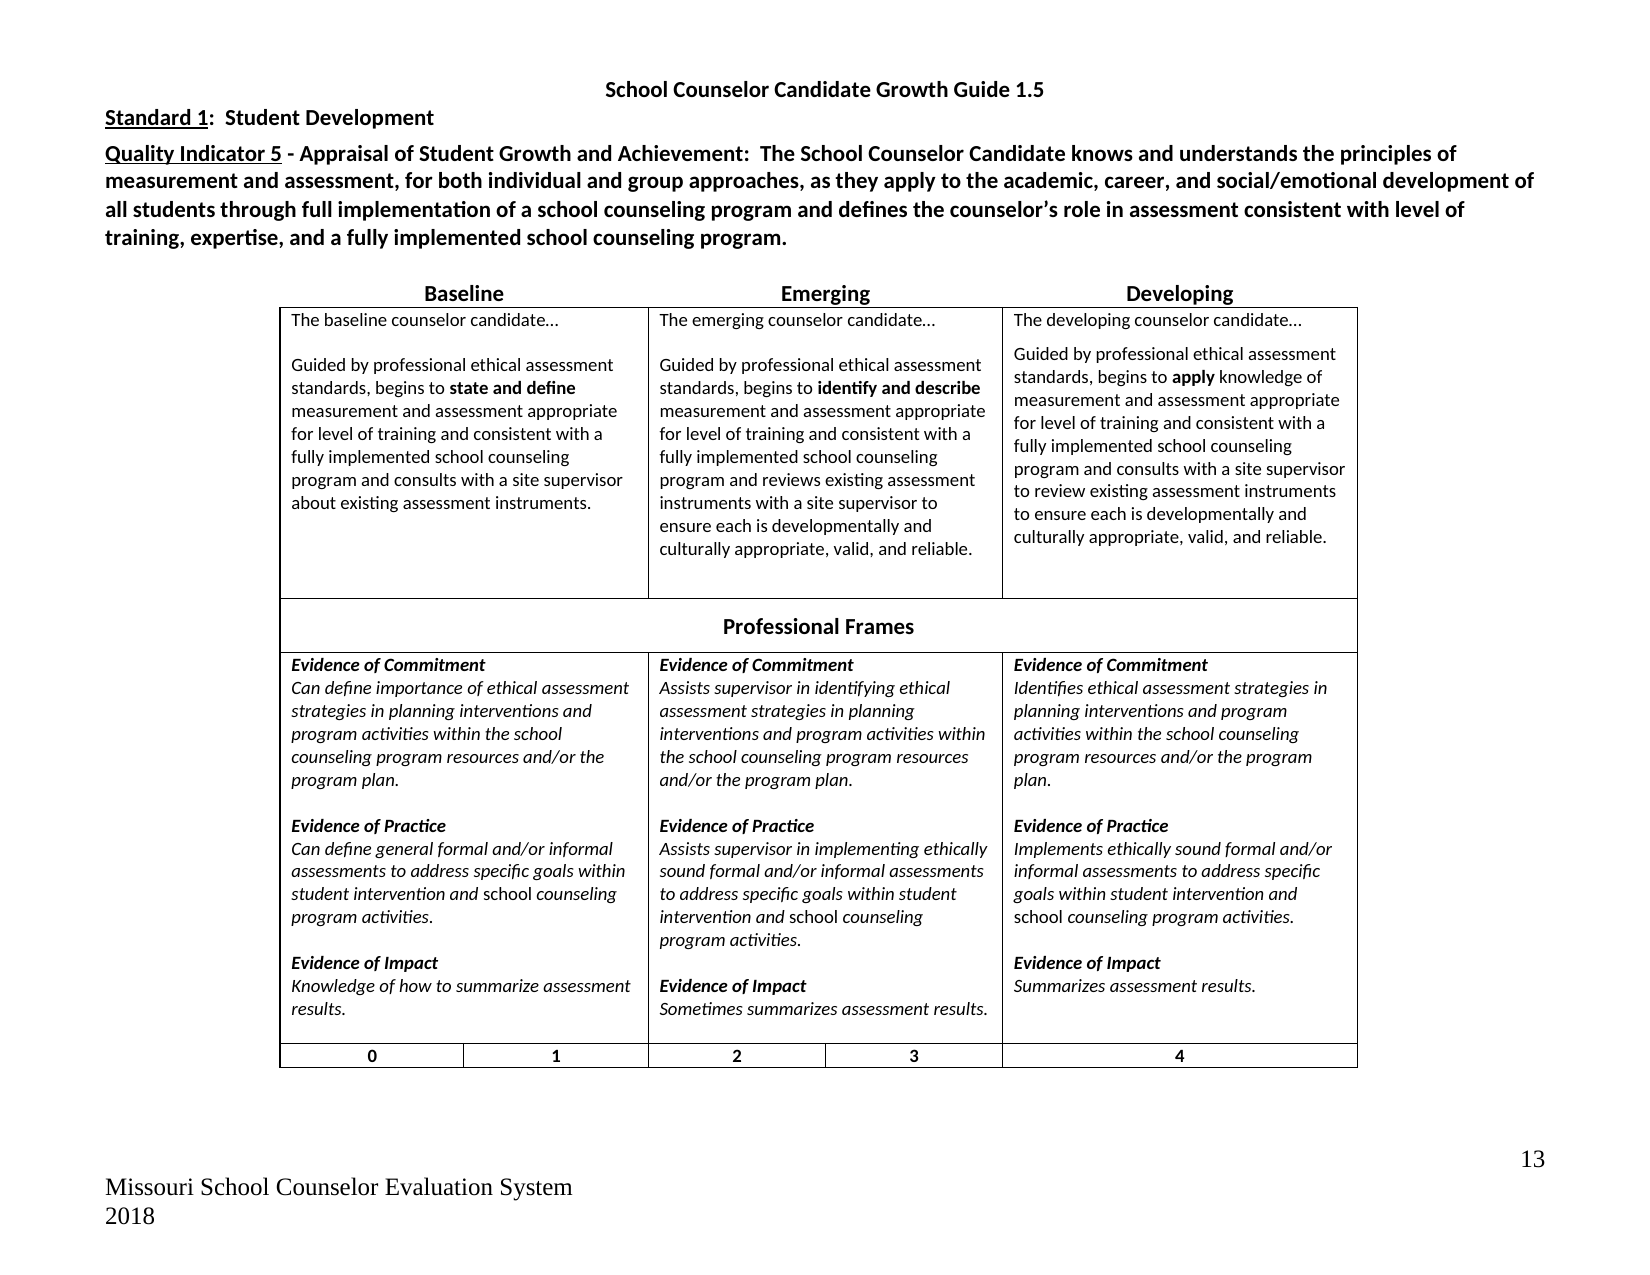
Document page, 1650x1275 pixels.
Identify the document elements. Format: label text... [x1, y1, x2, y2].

table_cell Professional Frames [281, 599, 1357, 652]
table_cell The baseline counselor candidate… Guided by professional ethical assessment standards, begins to state and define measurement and assessment appropriate for level of training and consistent with a fully implemented school counseling program and consults with a site supervisor about existing assessment instruments. [281, 308, 648, 598]
table_cell 2 [649, 1044, 825, 1067]
table_header Emerging [648, 279, 1002, 307]
text Standard 1: Student Development [105, 103, 1545, 131]
table_cell 0 [281, 1044, 463, 1067]
table_cell Evidence of Commitment Assists supervisor in identifying ethical assessment strategies in planning interventions and program activities within the school counseling program resources and/or the program plan. Evidence of Practice Assists supervisor in implementing ethically sound formal and/or informal assessments to address specific goals within student intervention and school counseling program activities. Evidence of Impact Sometimes summarizes assessment results. [649, 653, 1002, 1043]
table_cell 3 [826, 1044, 1002, 1067]
table_cell The emerging counselor candidate… Guided by professional ethical assessment standards, begins to identify and describe measurement and assessment appropriate for level of training and consistent with a fully implemented school counseling program and reviews existing assessment instruments with a site supervisor to ensure each is developmentally and culturally appropriate, valid, and reliable. [649, 308, 1002, 598]
table_cell The developing counselor candidate… Guided by professional ethical assessment standards, begins to apply knowledge of measurement and assessment appropriate for level of training and consistent with a fully implemented school counseling program and consults with a site supervisor to review existing assessment instruments to ensure each is developmentally and culturally appropriate, valid, and reliable. [1003, 308, 1357, 598]
table_cell Evidence of Commitment Can define importance of ethical assessment strategies in planning interventions and program activities within the school counseling program resources and/or the program plan. Evidence of Practice Can define general formal and/or informal assessments to address specific goals within student intervention and school counseling program activities. Evidence of Impact Knowledge of how to summarize assessment results. [281, 653, 648, 1043]
table_cell Evidence of Commitment Identifies ethical assessment strategies in planning interventions and program activities within the school counseling program resources and/or the program plan. Evidence of Practice Implements ethically sound formal and/or informal assessments to address specific goals within student intervention and school counseling program activities. Evidence of Impact Summarizes assessment results. [1003, 653, 1357, 1043]
table_cell 4 [1003, 1044, 1357, 1067]
text Quality Indicator 5 - Appraisal of Student Growth and Achievement: The School Counselor Candidate knows and understands the principles of measurement and assessment, for both individual and group approaches, as they apply to the academic, career, and social/emotional development of all students through full implementation of a school counseling program and defines the counselor’s role in assessment consistent with level of training, expertise, and a fully implemented school counseling program. [105, 139, 1545, 251]
table_header Developing [1003, 279, 1357, 307]
table_cell 1 [464, 1044, 648, 1067]
title School Counselor Candidate Growth Guide 1.5 [105, 75, 1545, 103]
table_header Baseline [280, 279, 648, 307]
